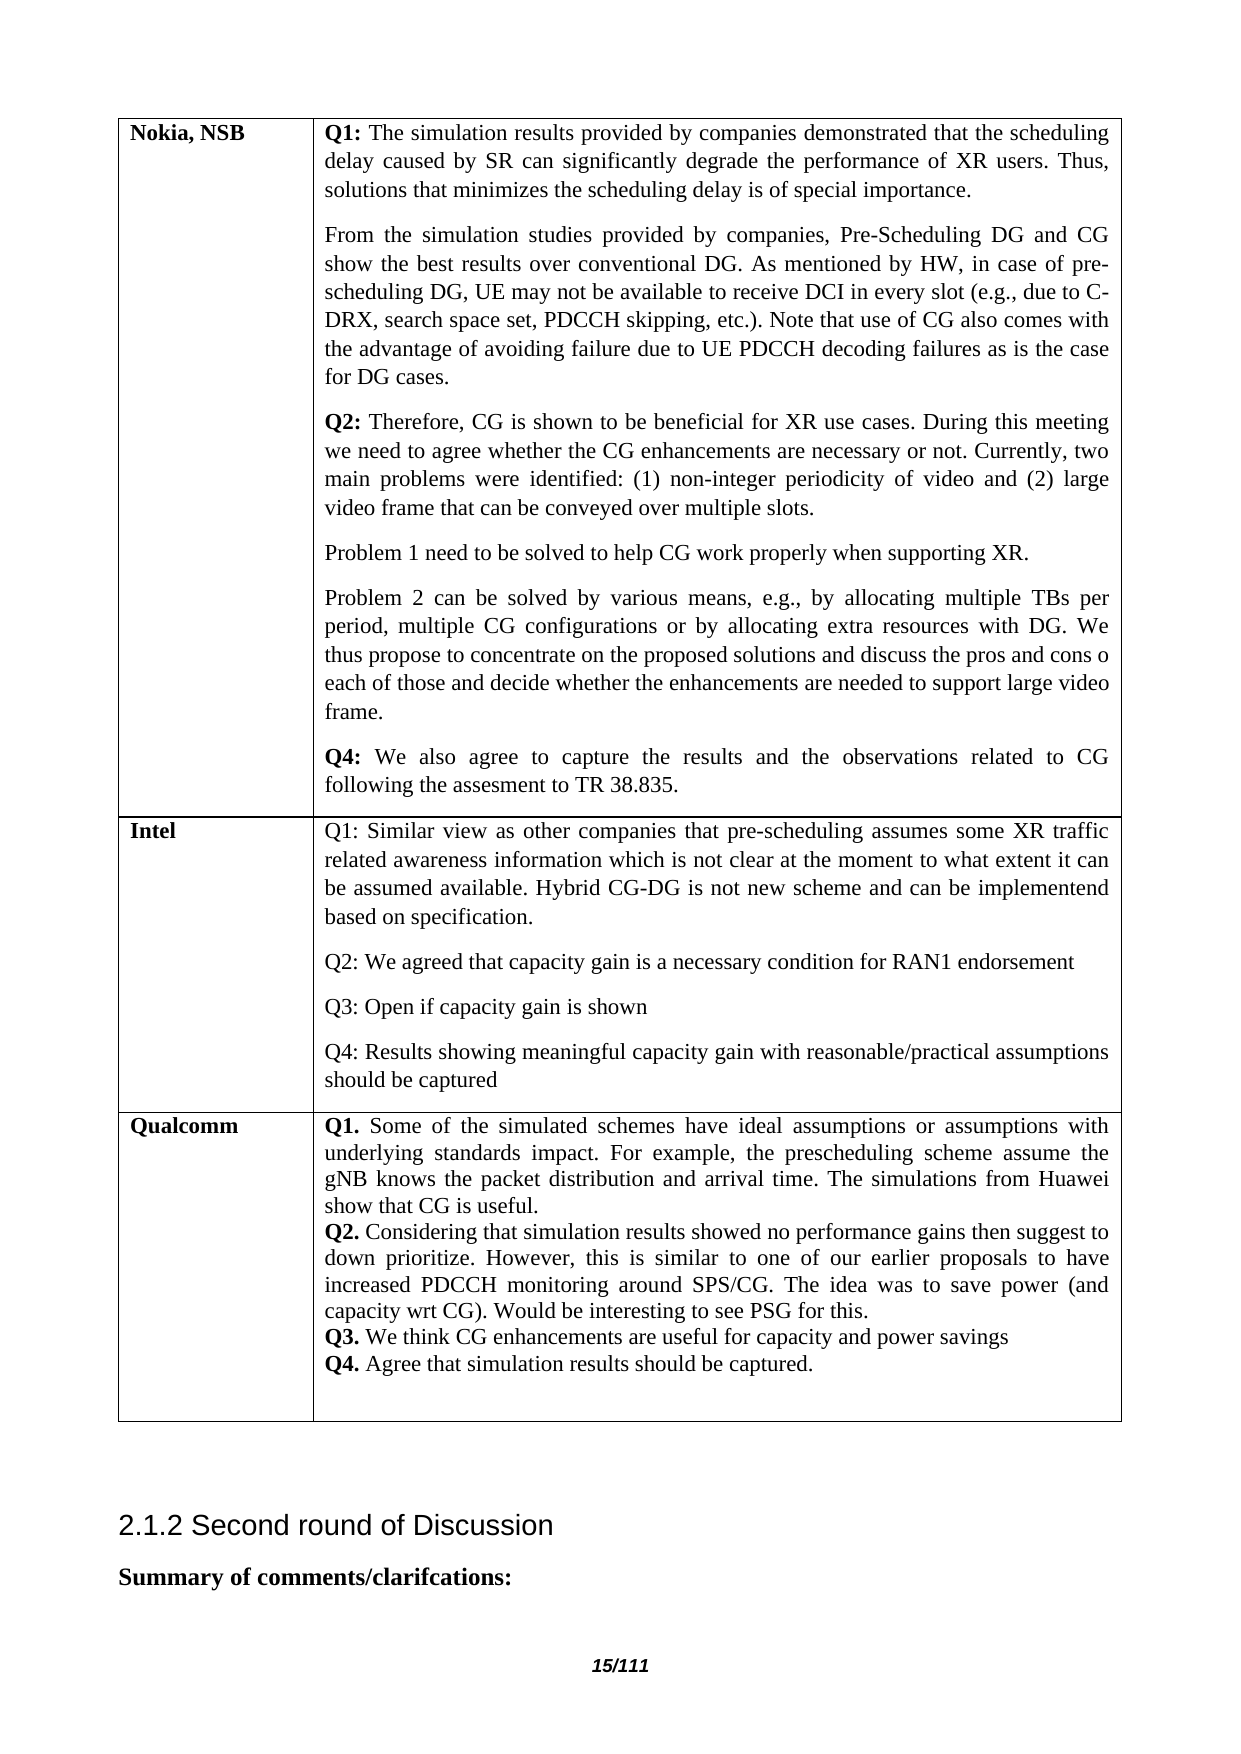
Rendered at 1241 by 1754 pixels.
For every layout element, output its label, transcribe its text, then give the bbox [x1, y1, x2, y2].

table_cell Q1: The simulation results provided by companies demonstrated that the scheduling delay caused by SR can significantly degrade the performance of XR users. Thus, solutions that minimizes the scheduling delay is of special importance. From the simulation studies provided by companies, Pre-Scheduling DG and CG show the best results over conventional DG. As mentioned by HW, in case of pre-scheduling DG, UE may not be available to receive DCI in every slot (e.g., due to C-DRX, search space set, PDCCH skipping, etc.). Note that use of CG also comes with the advantage of avoiding failure due to UE PDCCH decoding failures as is the case for DG cases. Q2: Therefore, CG is shown to be beneficial for XR use cases. During this meeting we need to agree whether the CG enhancements are necessary or not. Currently, two main problems were identified: (1) non-integer periodicity of video and (2) large video frame that can be conveyed over multiple slots. Problem 1 need to be solved to help CG work properly when supporting XR. Problem 2 can be solved by various means, e.g., by allocating multiple TBs per period, multiple CG configurations or by allocating extra resources with DG. We thus propose to concentrate on the proposed solutions and discuss the pros and cons o each of those and decide whether the enhancements are needed to support large video frame. Q4: We also agree to capture the results and the observations related to CG following the assesment to TR 38.835. [314, 119, 1121, 816]
table_cell Nokia, NSB [119, 119, 313, 816]
table_cell Q1: Similar view as other companies that pre-scheduling assumes some XR traffic related awareness information which is not clear at the moment to what extent it can be assumed available. Hybrid CG-DG is not new scheme and can be implementend based on specification. Q2: We agreed that capacity gain is a necessary condition for RAN1 endorsement Q3: Open if capacity gain is shown Q4: Results showing meaningful capacity gain with reasonable/practical assumptions should be captured [314, 818, 1121, 1112]
subtitle 2.1.2 Second round of Discussion [118, 1507, 1122, 1541]
text Summary of comments/clarifcations: [118, 1562, 1122, 1591]
table_cell Qualcomm [119, 1113, 313, 1421]
table_cell Intel [119, 818, 313, 1112]
table_cell Q1. Some of the simulated schemes have ideal assumptions or assumptions with underlying standards impact. For example, the prescheduling scheme assume the gNB knows the packet distribution and arrival time. The simulations from Huawei show that CG is useful. Q2. Considering that simulation results showed no performance gains then suggest to down prioritize. However, this is similar to one of our earlier proposals to have increased PDCCH monitoring around SPS/CG. The idea was to save power (and capacity wrt CG). Would be interesting to see PSG for this. Q3. We think CG enhancements are useful for capacity and power savings Q4. Agree that simulation results should be captured. [314, 1113, 1121, 1421]
